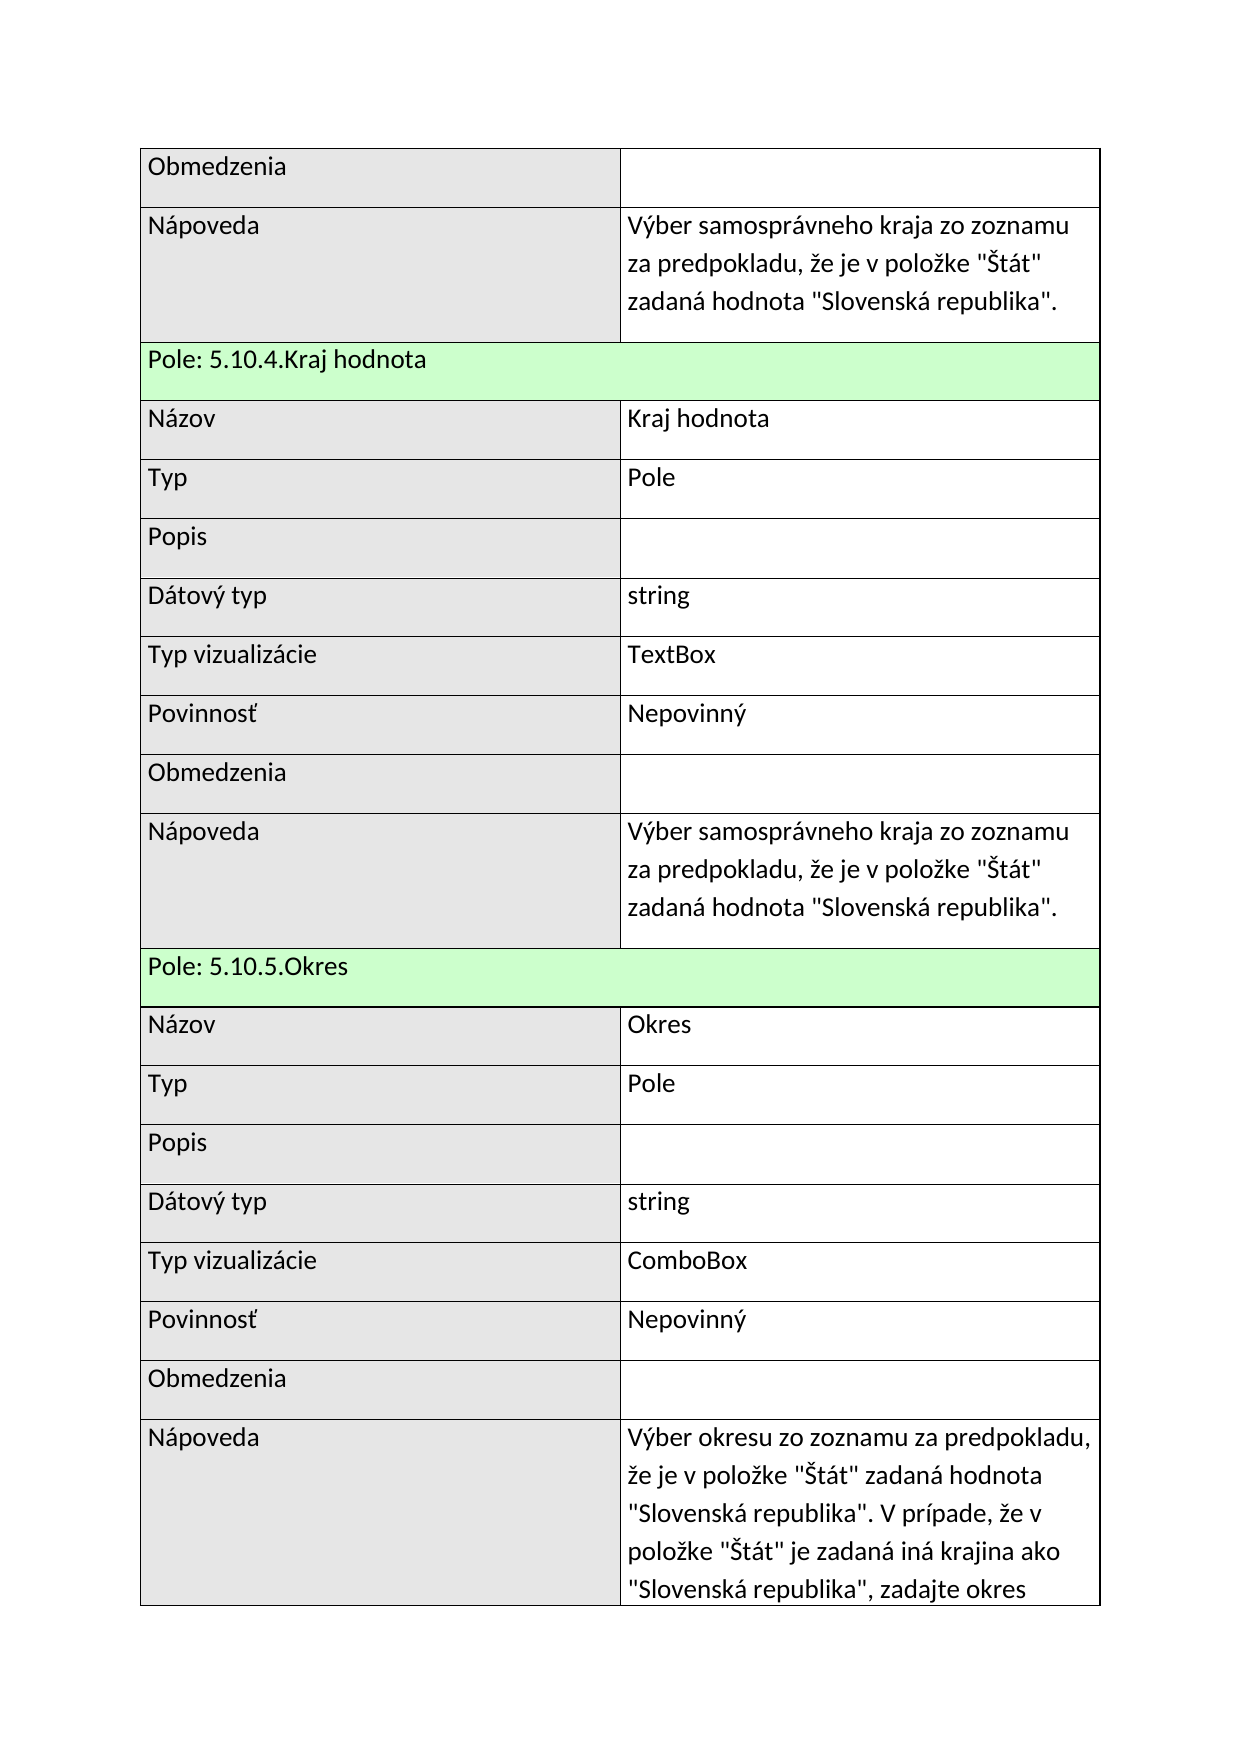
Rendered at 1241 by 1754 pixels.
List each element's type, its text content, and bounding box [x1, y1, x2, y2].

table_cell Pole [621, 1066, 1099, 1124]
table_cell ComboBox [621, 1243, 1099, 1301]
table_cell [621, 1125, 1099, 1183]
table_cell Pole: 5.10.5.Okres [141, 949, 1099, 1006]
table_cell Nápoveda [141, 1420, 620, 1605]
table_cell Pole [621, 460, 1099, 518]
table_cell Kraj hodnota [621, 401, 1099, 459]
table_cell [621, 1361, 1099, 1419]
table_cell Povinnosť [141, 696, 620, 754]
table_cell Nepovinný [621, 696, 1099, 754]
table_cell Nápoveda [141, 208, 620, 342]
table_cell Popis [141, 519, 620, 577]
table_cell Dátový typ [141, 1185, 620, 1242]
table_cell Okres [621, 1008, 1099, 1065]
table_cell Výber samosprávneho kraja zo zoznamu za predpokladu, že je v položke "Štát" zadaná hodnota "Slovenská republika". [621, 208, 1099, 342]
table_cell string [621, 1185, 1099, 1242]
table_cell Nápoveda [141, 814, 620, 948]
table_cell string [621, 579, 1099, 636]
table_cell Typ [141, 1066, 620, 1124]
table_cell Typ vizualizácie [141, 1243, 620, 1301]
table_cell [621, 755, 1099, 813]
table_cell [621, 1420, 1099, 1605]
table_cell TextBox [621, 637, 1099, 695]
table_cell Obmedzenia [141, 149, 620, 207]
table_cell Obmedzenia [141, 1361, 620, 1419]
table_cell Výber samosprávneho kraja zo zoznamu za predpokladu, že je v položke "Štát" zadaná hodnota "Slovenská republika". [621, 814, 1099, 948]
table_cell [621, 149, 1099, 207]
table_cell Povinnosť [141, 1302, 620, 1360]
table_cell Dátový typ [141, 579, 620, 636]
table_cell Obmedzenia [141, 755, 620, 813]
table_cell Názov [141, 401, 620, 459]
table_cell Nepovinný [621, 1302, 1099, 1360]
table_cell Typ [141, 460, 620, 518]
table_cell [621, 519, 1099, 577]
table_cell Popis [141, 1125, 620, 1183]
table_cell Názov [141, 1008, 620, 1065]
table_cell Pole: 5.10.4.Kraj hodnota [141, 343, 1099, 400]
table_cell Typ vizualizácie [141, 637, 620, 695]
